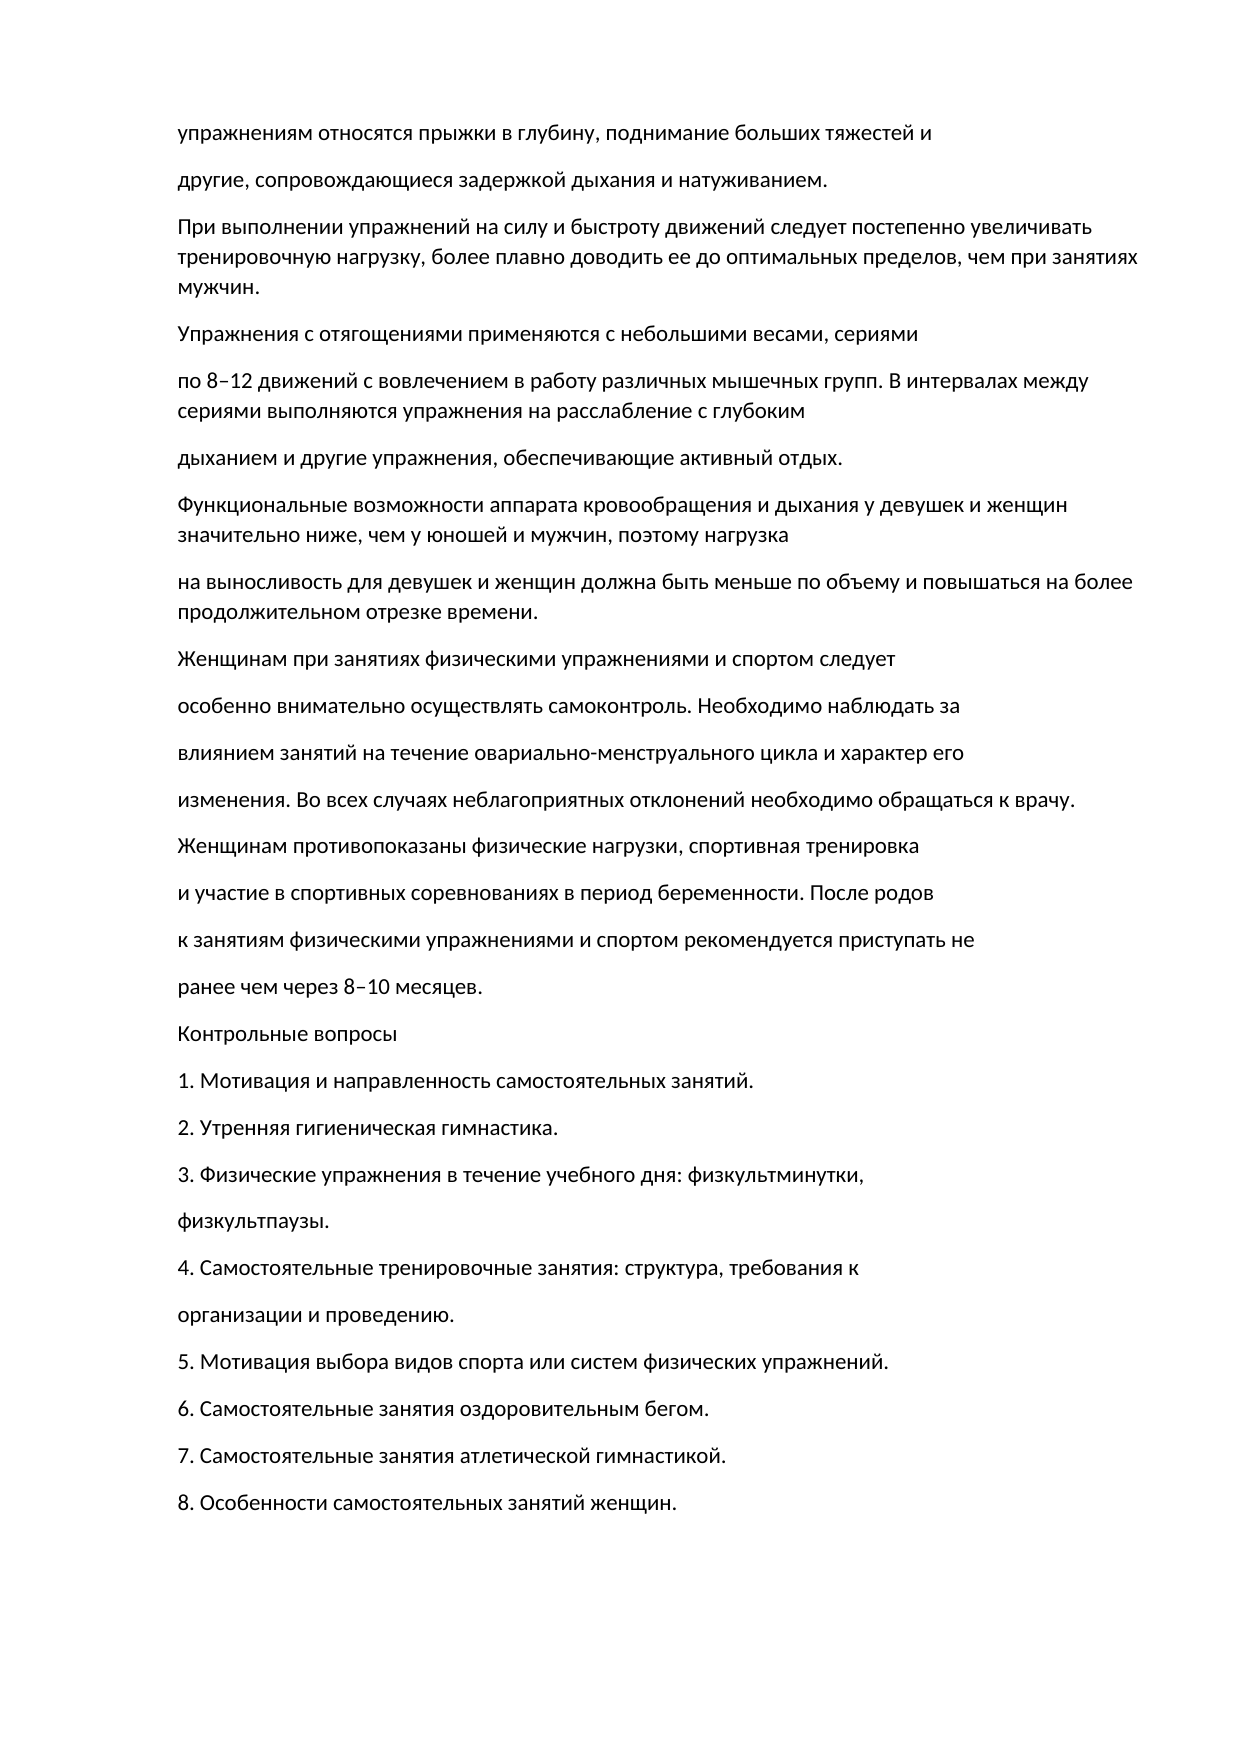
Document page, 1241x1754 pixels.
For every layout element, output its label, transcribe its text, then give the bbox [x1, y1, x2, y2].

text организации и проведению. [177, 1300, 1152, 1328]
text 8. Особенности самостоятельных занятий женщин. [177, 1488, 1152, 1516]
text упражнениям относятся прыжки в глубину, поднимание больших тяжестей и [177, 118, 1152, 146]
text ранее чем через 8–10 месяцев. [177, 972, 1152, 1000]
text к занятиям физическими упражнениями и спортом рекомендуется приступать не [177, 925, 1152, 953]
text физкультпаузы. [177, 1207, 1152, 1235]
text 6. Самостоятельные занятия оздоровительным бегом. [177, 1394, 1152, 1422]
text Женщинам противопоказаны физические нагрузки, спортивная тренировка [177, 832, 1152, 860]
text и участие в спортивных соревнованиях в период беременности. После родов [177, 878, 1152, 907]
text 2. Утренняя гигиеническая гимнастика. [177, 1113, 1152, 1141]
text Функциональные возможности аппарата кровообращения и дыхания у девушек и женщин значительно ниже, чем у юношей и мужчин, поэтому нагрузка [177, 490, 1152, 548]
text по 8–12 движений с вовлечением в работу различных мышечных групп. В интервалах между сериями выполняются упражнения на расслабление с глубоким [177, 366, 1152, 424]
text Упражнения с отягощениями применяются с небольшими весами, сериями [177, 319, 1152, 347]
text особенно внимательно осуществлять самоконтроль. Необходимо наблюдать за [177, 691, 1152, 719]
text влиянием занятий на течение овариально-менструального цикла и характер его [177, 738, 1152, 766]
text При выполнении упражнений на силу и быстроту движений следует постепенно увеличивать тренировочную нагрузку, более плавно доводить ее до оптимальных пределов, чем при занятиях мужчин. [177, 212, 1152, 300]
text дыханием и другие упражнения, обеспечивающие активный отдых. [177, 443, 1152, 471]
text 4. Самостоятельные тренировочные занятия: структура, требования к [177, 1253, 1152, 1282]
text 1. Мотивация и направленность самостоятельных занятий. [177, 1066, 1152, 1094]
text 7. Самостоятельные занятия атлетической гимнастикой. [177, 1441, 1152, 1469]
text на выносливость для девушек и женщин должна быть меньше по объему и повышаться на более продолжительном отрезке времени. [177, 567, 1152, 625]
text Женщинам при занятиях физическими упражнениями и спортом следует [177, 644, 1152, 672]
text 3. Физические упражнения в течение учебного дня: физкультминутки, [177, 1160, 1152, 1188]
text изменения. Во всех случаях неблагоприятных отклонений необходимо обращаться к врачу. [177, 785, 1152, 813]
text 5. Мотивация выбора видов спорта или систем физических упражнений. [177, 1347, 1152, 1375]
text другие, сопровождающиеся задержкой дыхания и натуживанием. [177, 165, 1152, 193]
text Контрольные вопросы [177, 1019, 1152, 1047]
